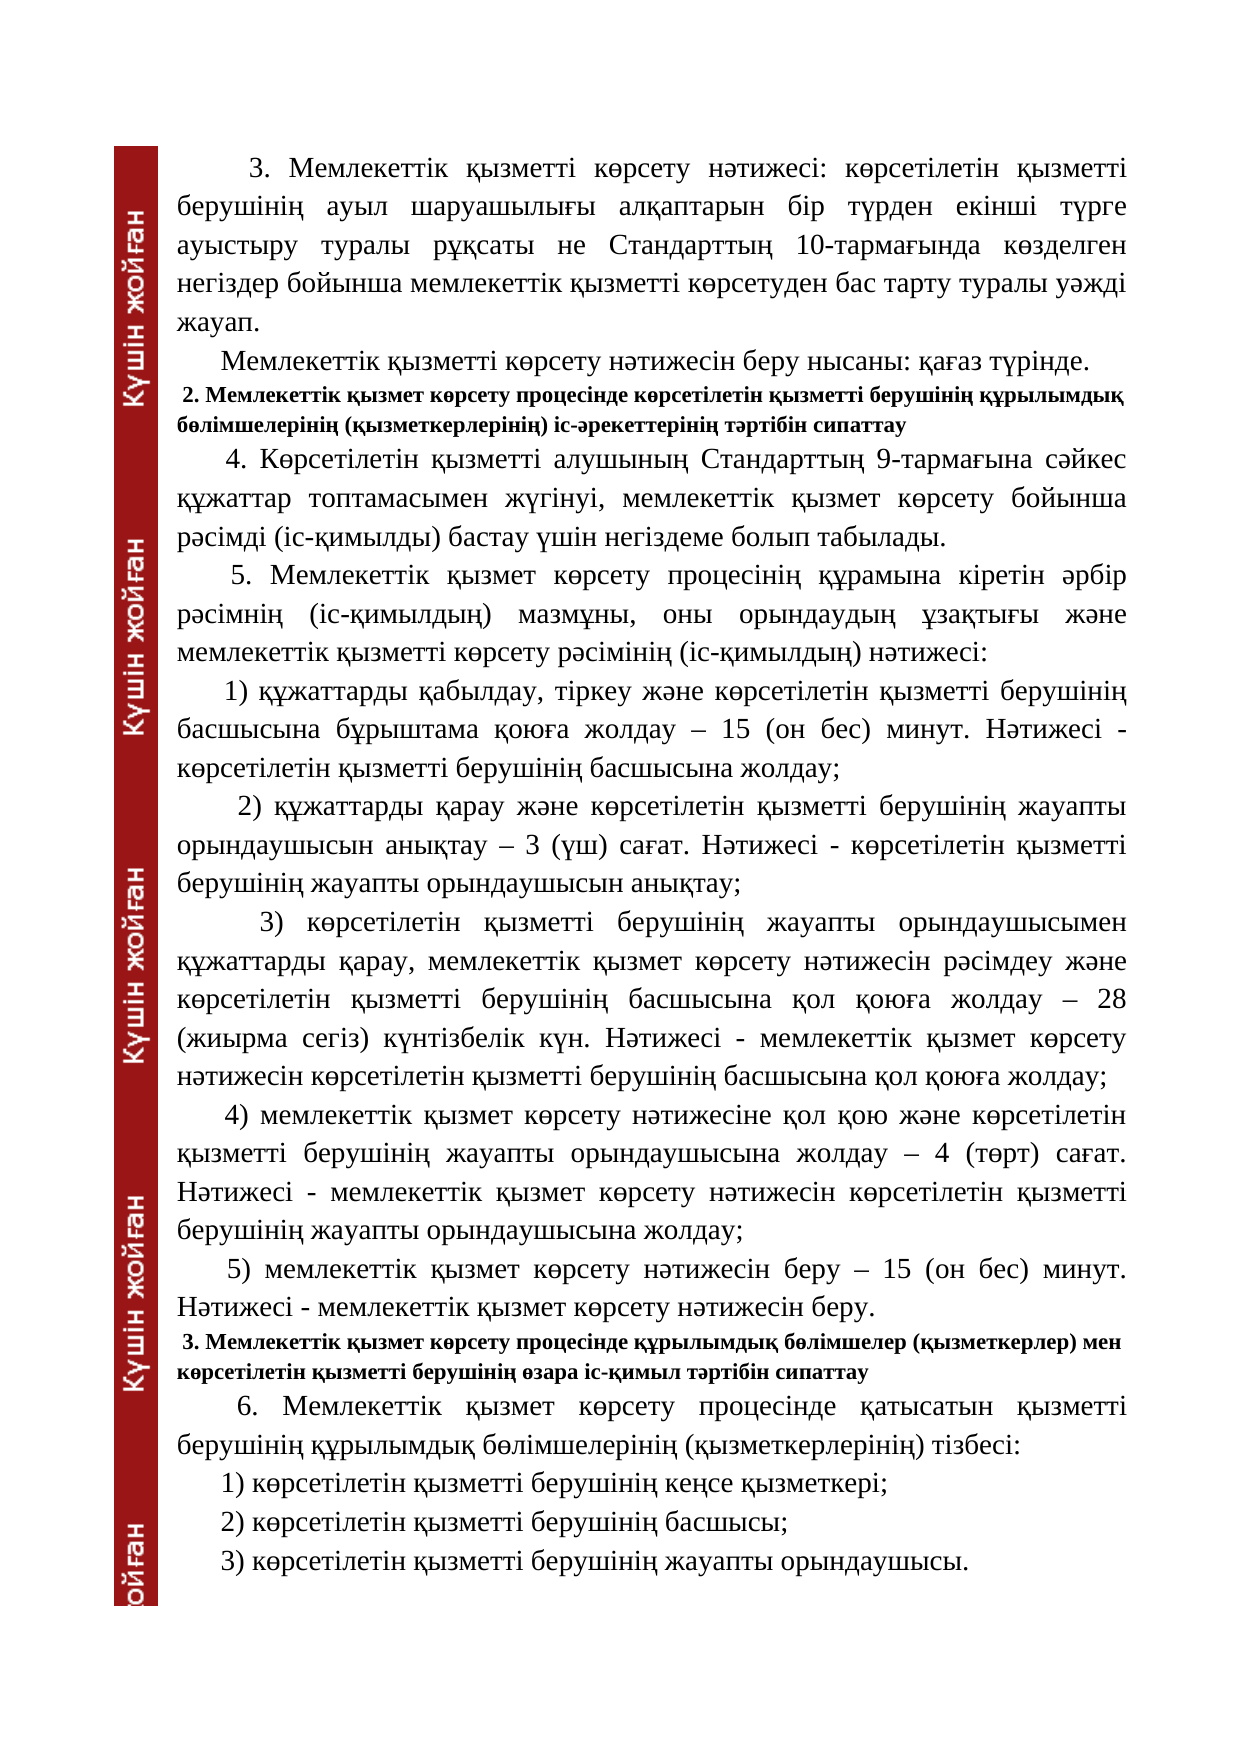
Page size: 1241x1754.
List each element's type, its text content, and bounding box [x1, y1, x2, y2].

picture [114, 146, 158, 150]
text 2) көрсетілетін қызметті берушінің басшысы; [112, 1504, 1128, 1538]
text 4. Көрсетілетін қызметті алушының Стандарттың 9-тармағына сәйкес құжаттар топтамасымен жүгінуі, мемлекеттік қызмет көрсету бойынша рәсімді (іс-қимылды) бастау үшін негіздеме болып табылады. [112, 442, 1128, 552]
text 2. Мемлекеттік қызмет көрсету процесінде көрсетілетін қызметті берушiнiң құрылымдық бөлiмшелерiнiң (қызметкерлерінің) iс-әрекеттерінің тәртiбiн сипаттау [112, 381, 1128, 438]
text 6. Мемлекеттiк қызмет көрсету процесінде қатысатын қызметті берушінің құрылымдық бөлiмшелерінің (қызметкерлерінің) тiзбесі: [112, 1388, 1128, 1461]
picture [114, 783, 158, 788]
picture [114, 668, 158, 673]
text 3. Мемлекеттiк қызметті көрсету нәтижесі: көрсетілетін қызметті берушінің ауыл шаруашылығы алқаптарын бір түрден екінші түрге ауыстыру туралы рұқсаты не Стандарттың 10-тармағында көзделген негіздер бойынша мемлекеттік қызметті көрсетуден бас тарту туралы уәжді жауап. [112, 150, 1128, 338]
picture [114, 376, 158, 381]
text 1) құжаттарды қабылдау, тіркеу және көрсетілетін қызметті берушінің басшысына бұрыштама қоюға жолдау – 15 (он бес) минут. Нәтижесі - көрсетілетін қызметті берушінің басшысына жолдау; [112, 673, 1128, 783]
picture [114, 899, 158, 904]
text 2) құжаттарды қарау және көрсетілетін қызметті берушінің жауапты орындаушысын анықтау – 3 (үш) сағат. Нәтижесі - көрсетілетін қызметті берушінің жауапты орындаушысын анықтау; [112, 788, 1128, 899]
text 5. Мемлекеттік қызмет көрсету процесінің құрамына кіретін әрбір рәсімнің (іс-қимылдың) мазмұны, оны орындаудың ұзақтығы және мемлекеттік қызметті көрсету рәсімінің (іс-қимылдың) нәтижесі: [112, 557, 1128, 668]
picture [114, 1461, 158, 1466]
picture [114, 338, 158, 343]
text 1) көрсетілетін қызметті берушінің кеңсе қызметкері; [112, 1466, 1128, 1499]
text 3) көрсетілетін қызметті берушінің жауапты орындаушысымен құжаттарды қарау, мемлекеттік қызмет көрсету нәтижесін рәсімдеу және көрсетілетін қызметті берушінің басшысына қол қоюға жолдау – 28 (жиырма сегіз) күнтізбелік күн. Нәтижесі - мемлекеттік қызмет көрсету нәтижесін көрсетілетін қызметті берушінің басшысына қол қоюға жолдау; [112, 904, 1128, 1092]
text 3) көрсетілетін қызметті берушінің жауапты орындаушысы. [112, 1543, 1128, 1576]
text 3. Мемлекеттік қызмет көрсету процесінде құрылымдық бөлiмшелер (қызметкерлер) мен көрсетілетін қызметті берушінің өзара iс-қимыл тәртiбiн сипаттау [112, 1328, 1128, 1385]
picture [114, 552, 158, 557]
picture [114, 1246, 158, 1251]
text 5) мемлекеттік қызмет көрсету нәтижесін беру – 15 (он бес) минут. Нәтижесі - мемлекеттік қызмет көрсету нәтижесін беру. [112, 1251, 1128, 1323]
picture [114, 1538, 158, 1543]
picture [114, 438, 158, 442]
picture [114, 1092, 158, 1097]
picture [114, 1323, 158, 1328]
picture [114, 1576, 158, 1606]
text Мемлекеттік қызметті көрсету нәтижесін беру нысаны: қағаз түрінде. [112, 343, 1128, 376]
text 4) мемлекеттік қызмет көрсету нәтижесіне қол қою және көрсетілетін қызметті берушінің жауапты орындаушысына жолдау – 4 (төрт) сағат. Нәтижесі - мемлекеттік қызмет көрсету нәтижесін көрсетілетін қызметті берушінің жауапты орындаушысына жолдау; [112, 1097, 1128, 1246]
picture [114, 1499, 158, 1504]
